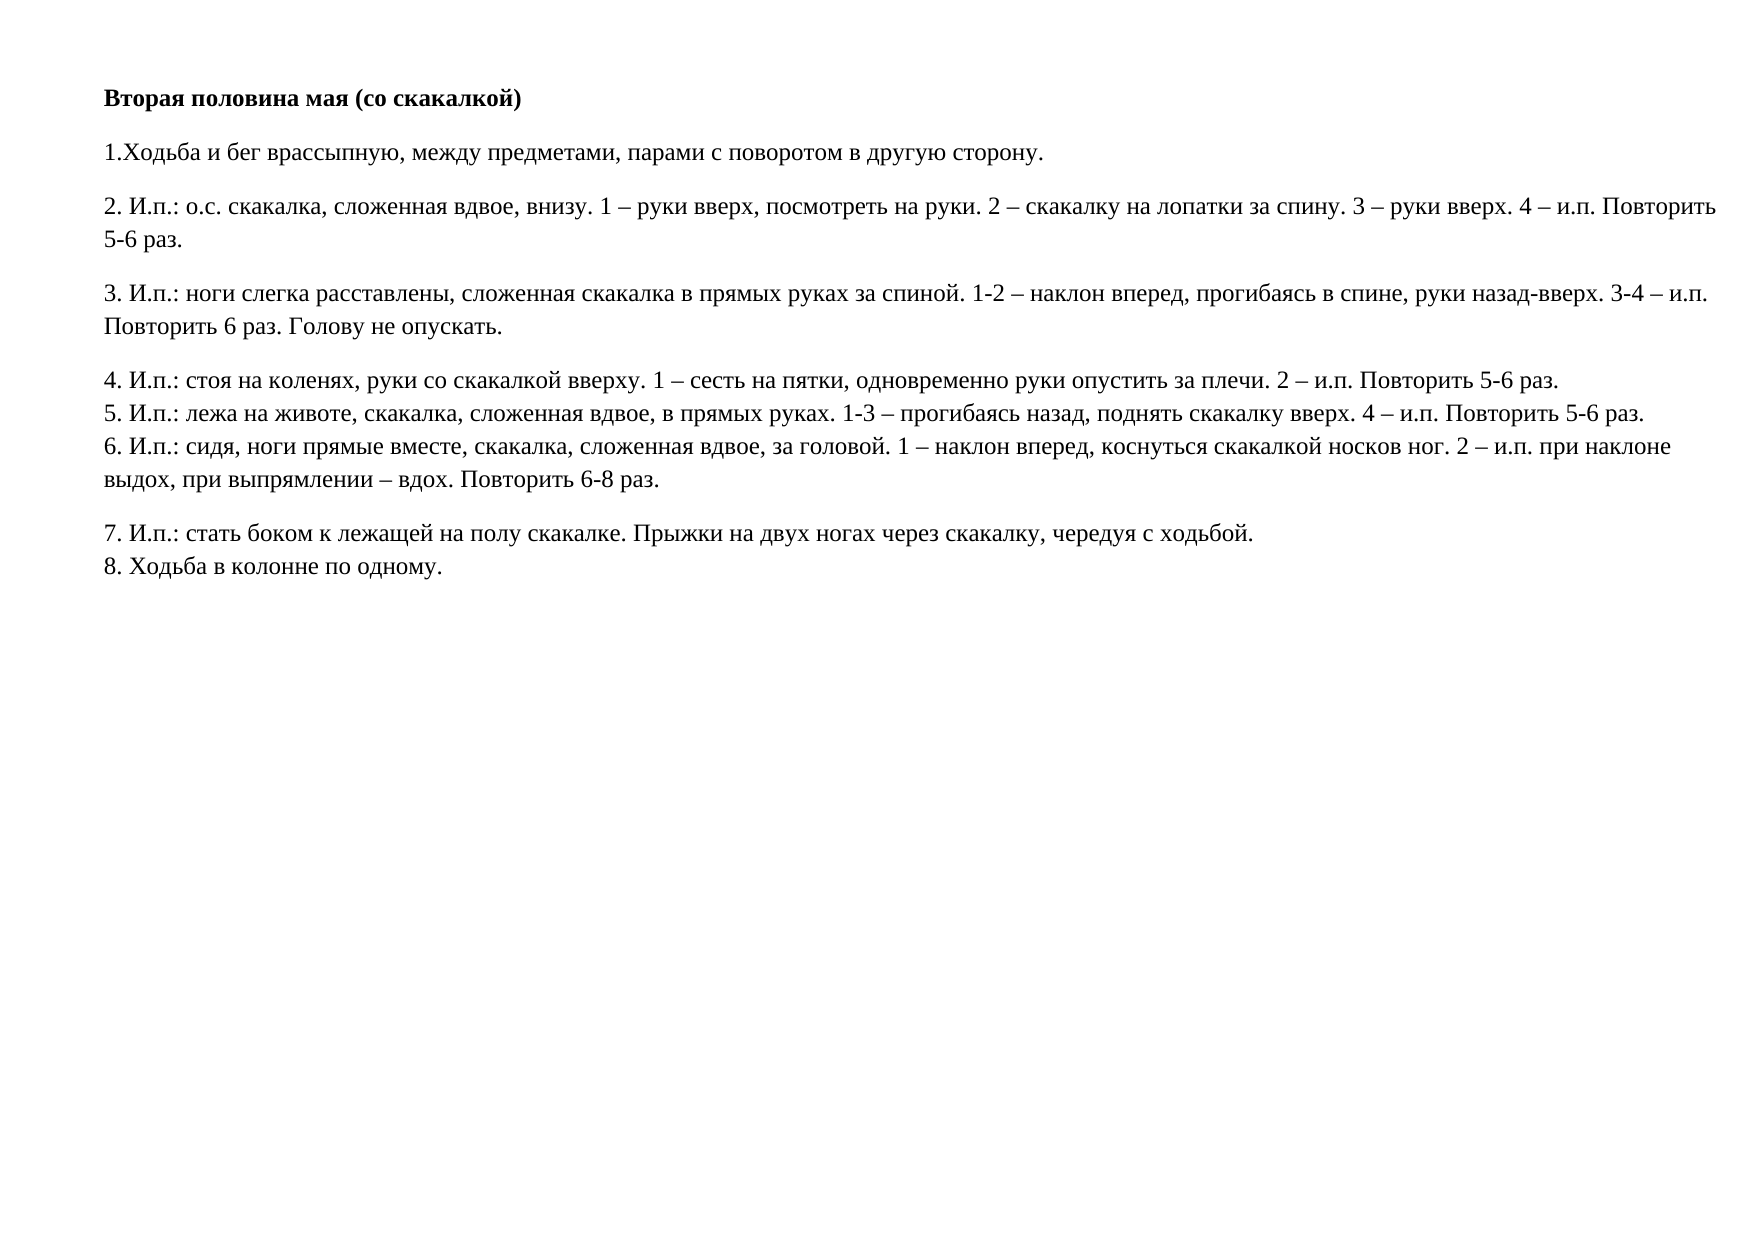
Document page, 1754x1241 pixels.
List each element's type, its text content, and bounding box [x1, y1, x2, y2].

text 3. И.п.: ноги слегка расставлены, сложенная скакалка в прямых руках за спиной. 1-2 – наклон вперед, прогибаясь в спине, руки назад-вверх. 3-4 – и.п. Повторить 6 раз. Голову не опускать. [103, 278, 1724, 340]
text Вторая половина мая (со скакалкой) [103, 83, 1724, 112]
text 7. И.п.: стать боком к лежащей на полу скакалке. Прыжки на двух ногах через скакалку, чередуя с ходьбой. 8. Ходьба в колонне по одному. [103, 518, 1724, 579]
text 4. И.п.: стоя на коленях, руки со скакалкой вверху. 1 – сесть на пятки, одновременно руки опустить за плечи. 2 – и.п. Повторить 5-6 раз. 5. И.п.: лежа на животе, скакалка, сложенная вдвое, в прямых руках. 1-3 – прогибаясь назад, поднять скакалку вверх. 4 – и.п. Повторить 5-6 раз. 6. И.п.: сидя, ноги прямые вместе, скакалка, сложенная вдвое, за головой. 1 – наклон вперед, коснуться скакалкой носков ног. 2 – и.п. при наклоне выдох, при выпрямлении – вдох. Повторить 6-8 раз. [103, 365, 1724, 493]
text 2. И.п.: о.с. скакалка, сложенная вдвое, внизу. 1 – руки вверх, посмотреть на руки. 2 – скакалку на лопатки за спину. 3 – руки вверх. 4 – и.п. Повторить 5-6 раз. [103, 191, 1724, 253]
text 1.Ходьба и бег врассыпную, между предметами, парами с поворотом в другую сторону. [103, 137, 1724, 166]
